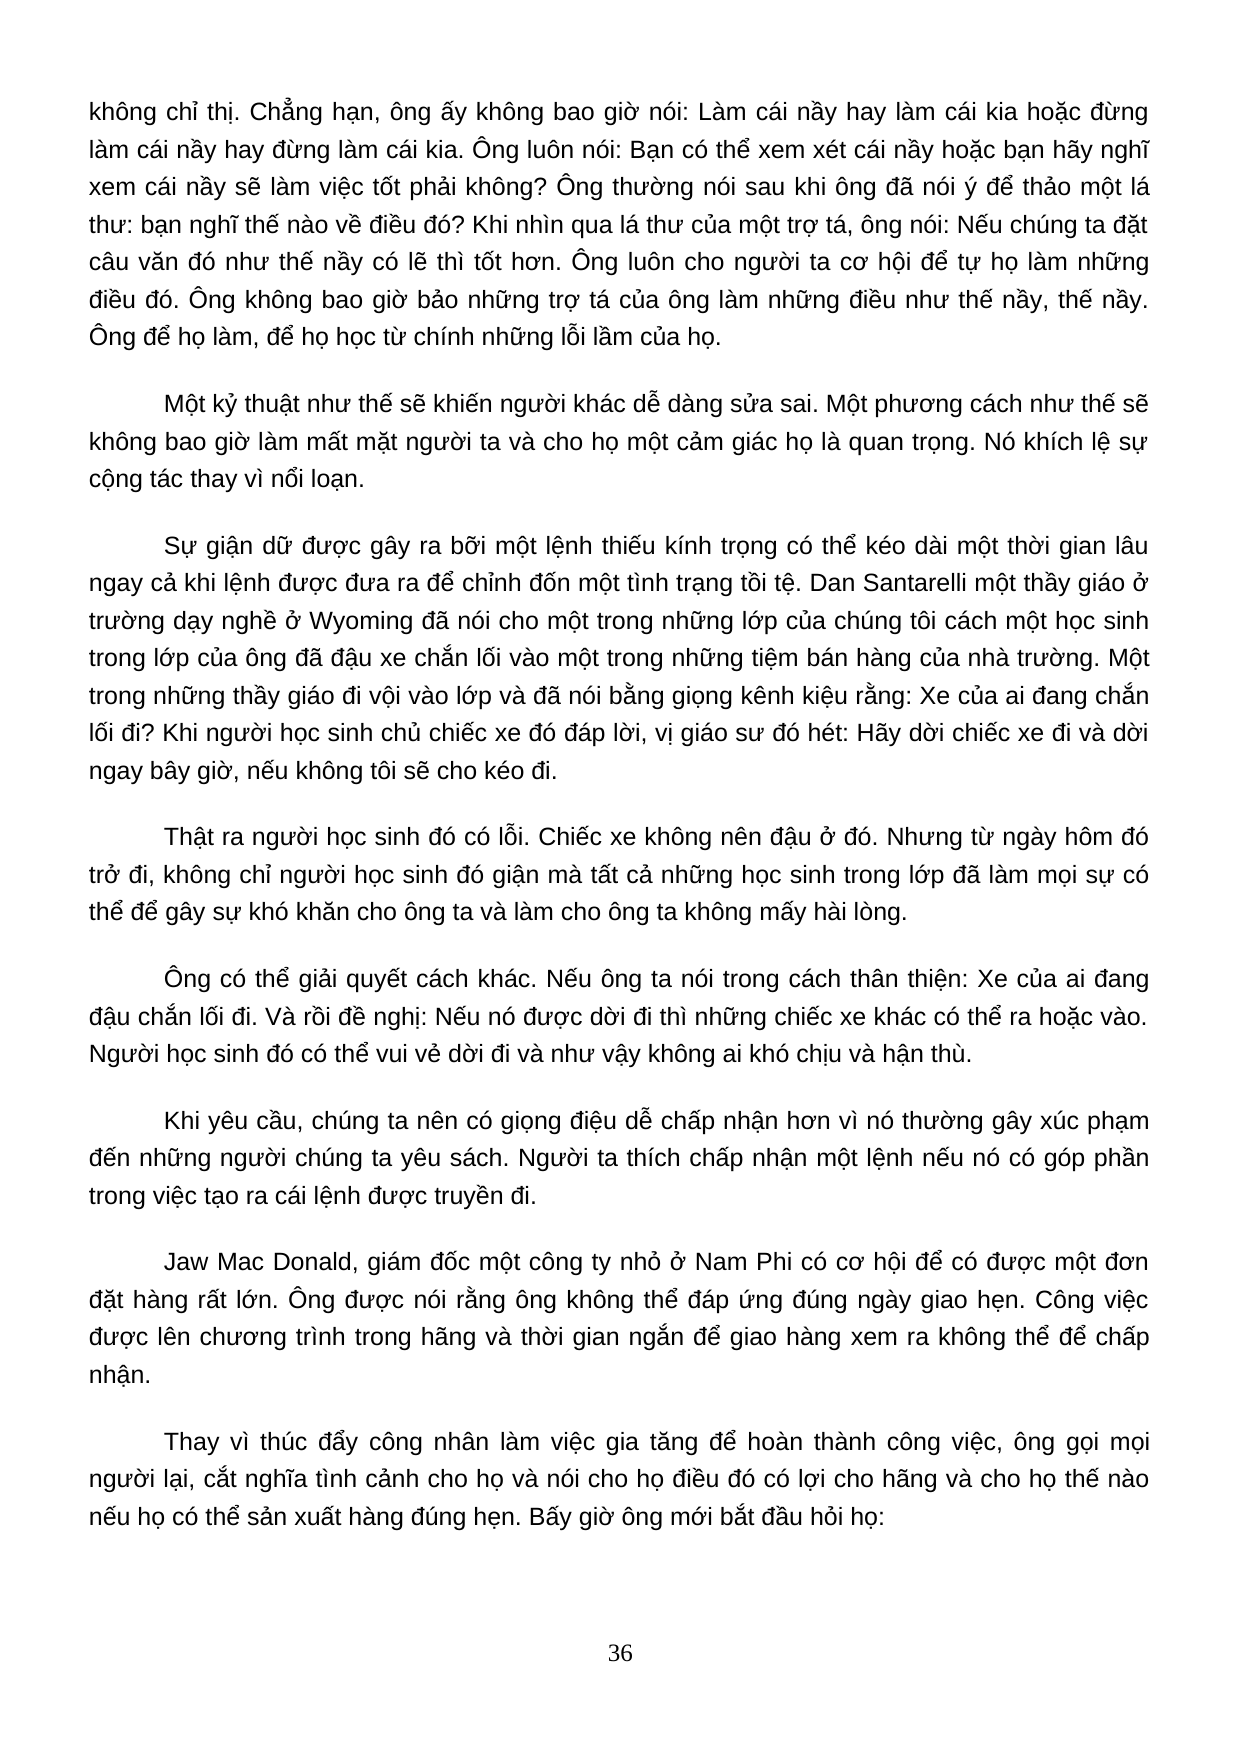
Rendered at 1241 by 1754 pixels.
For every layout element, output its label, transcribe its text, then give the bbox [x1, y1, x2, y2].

text Sự giận dữ được gây ra bỡi một lệnh thiếu kính trọng có thể kéo dài một thời gian lâu ngay cả khi lệnh được đưa ra để chỉnh đốn một tình trạng tồi tệ. Dan Santarelli một thầy giáo ở trường dạy nghề ở Wyoming đã nói cho một trong những lớp của chúng tôi cách một học sinh trong lớp của ông đã đậu xe chắn lối vào một trong những tiệm bán hàng của nhà trường. Một trong những thầy giáo đi vội vào lớp và đã nói bằng giọng kênh kiệu rằng: Xe của ai đang chắn lối đi? Khi người học sinh chủ chiếc xe đó đáp lời, vị giáo sư đó hét: Hãy dời chiếc xe đi và dời ngay bây giờ, nếu không tôi sẽ cho kéo đi. [89, 522, 1152, 784]
text Thay vì thúc đẩy công nhân làm việc gia tăng để hoàn thành công việc, ông gọi mọi người lại, cắt nghĩa tình cảnh cho họ và nói cho họ điều đó có lợi cho hãng và cho họ thế nào nếu họ có thể sản xuất hàng đúng hẹn. Bấy giờ ông mới bắt đầu hỏi họ: [89, 1418, 1152, 1530]
text Một kỷ thuật như thế sẽ khiến người khác dễ dàng sửa sai. Một phương cách như thế sẽ không bao giờ làm mất mặt người ta và cho họ một cảm giác họ là quan trọng. Nó khích lệ sự cộng tác thay vì nổi loạn. [89, 380, 1152, 493]
text Jaw Mac Donald, giám đốc một công ty nhỏ ở Nam Phi có cơ hội để có được một đơn đặt hàng rất lớn. Ông được nói rằng ông không thể đáp ứng đúng ngày giao hẹn. Công việc được lên chương trình trong hãng và thời gian ngắn để giao hàng xem ra không thể để chấp nhận. [89, 1239, 1152, 1389]
text Ông có thể giải quyết cách khác. Nếu ông ta nói trong cách thân thiện: Xe của ai đang đậu chắn lối đi. Và rồi đề nghị: Nếu nó được dời đi thì những chiếc xe khác có thể ra hoặc vào. Người học sinh đó có thể vui vẻ dời đi và như vậy không ai khó chịu và hận thù. [89, 955, 1152, 1068]
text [89, 89, 1152, 351]
text Khi yêu cầu, chúng ta nên có giọng điệu dễ chấp nhận hơn vì nó thường gây xúc phạm đến những người chúng ta yêu sách. Người ta thích chấp nhận một lệnh nếu nó có góp phần trong việc tạo ra cái lệnh được truyền đi. [89, 1097, 1152, 1209]
text Thật ra người học sinh đó có lỗi. Chiếc xe không nên đậu ở đó. Nhưng từ ngày hôm đó trở đi, không chỉ người học sinh đó giận mà tất cả những học sinh trong lớp đã làm mọi sự có thể để gây sự khó khăn cho ông ta và làm cho ông ta không mấy hài lòng. [89, 814, 1152, 926]
